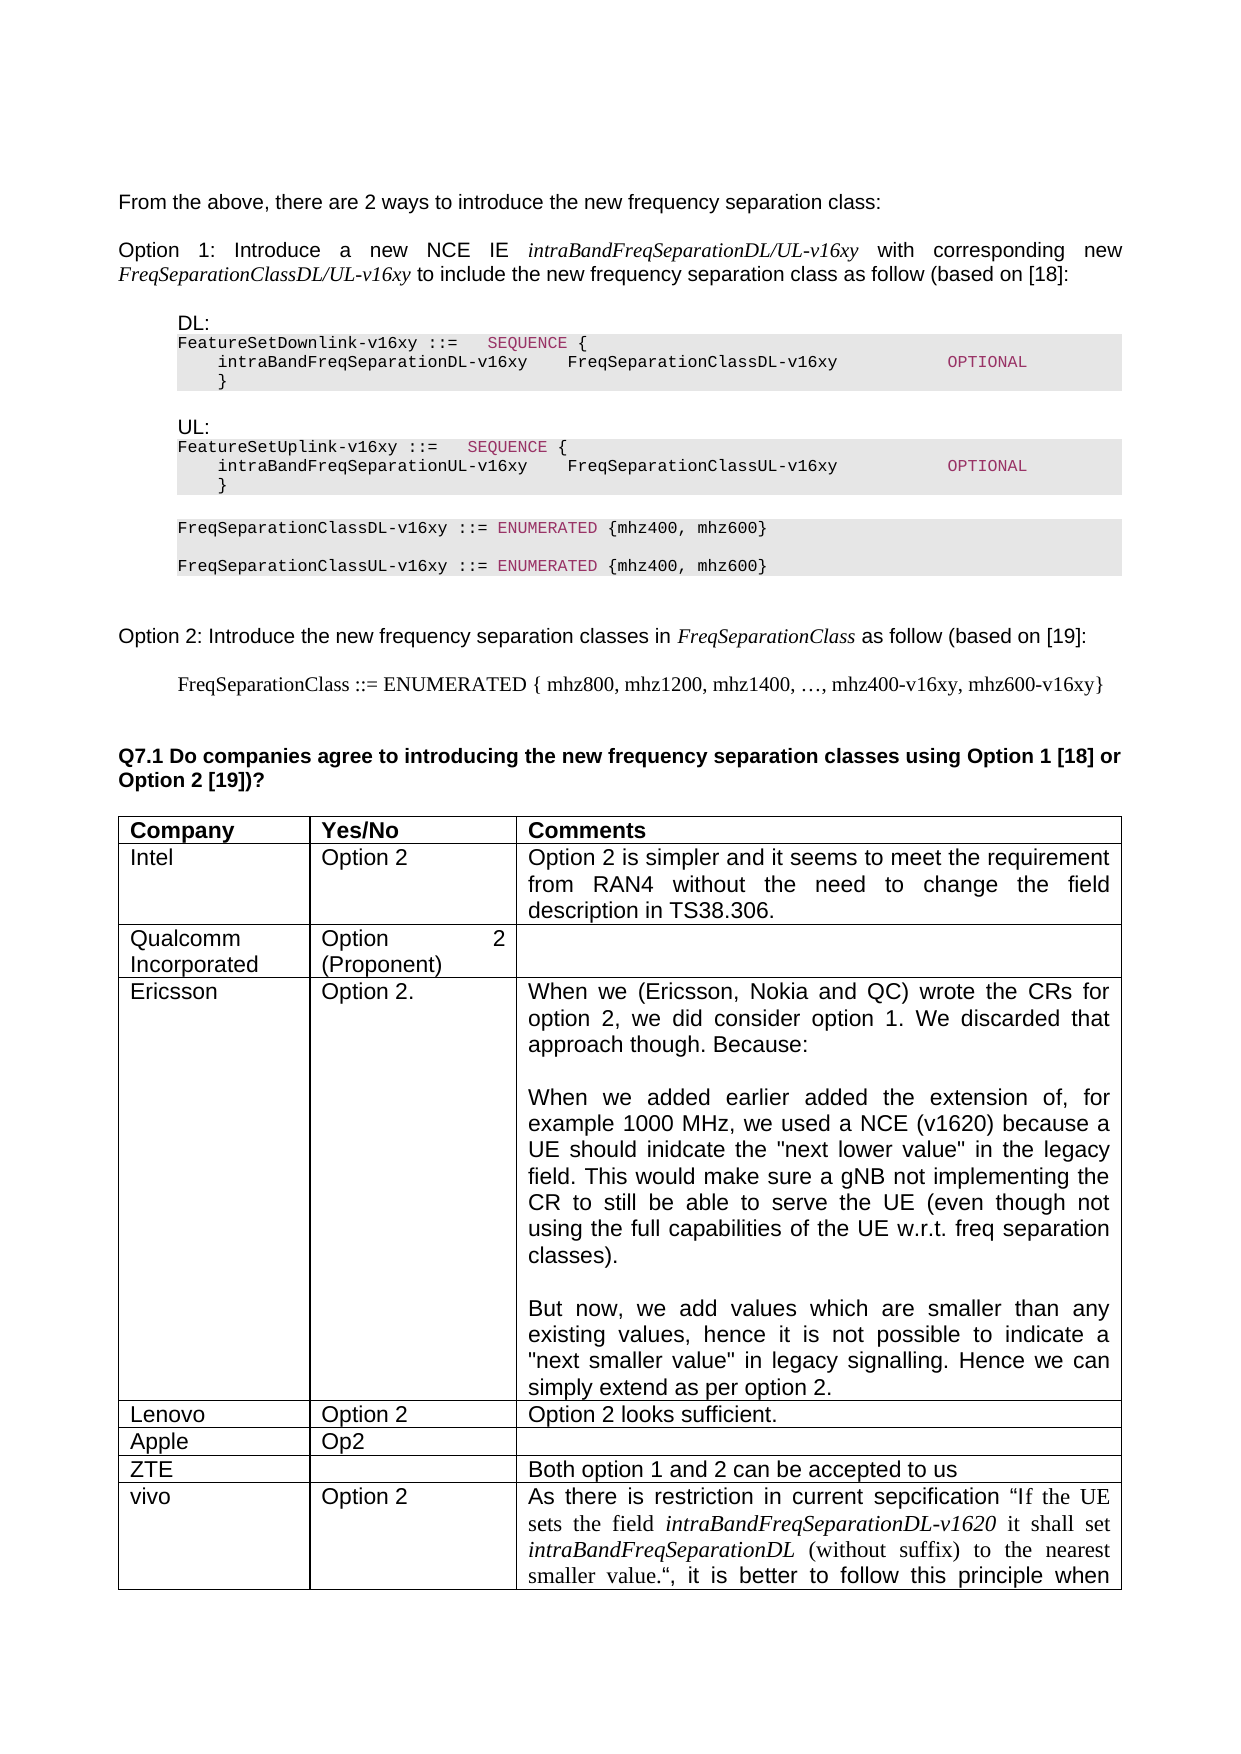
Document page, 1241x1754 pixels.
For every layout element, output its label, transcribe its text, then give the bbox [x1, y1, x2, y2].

table_cell Option 2 [311, 1401, 516, 1427]
text From the above, there are 2 ways to introduce the new frequency separation class: [118, 190, 1122, 214]
table_cell [311, 1456, 516, 1482]
table_cell Option 2 (Proponent) [311, 925, 516, 977]
table_cell When we (Ericsson, Nokia and QC) wrote the CRs for option 2, we did consider option 1. We discarded that approach though. Because: When we added earlier added the extension of, for example 1000 MHz, we used a NCE (v1620) because a UE should inidcate the "next lower value" in the legacy field. This would make sure a gNB not implementing the CR to still be able to serve the UE (even though not using the full capabilities of the UE w.r.t. freq separation classes). But now, we add values which are smaller than any existing values, hence it is not possible to indicate a "next smaller value" in legacy signalling. Hence we can simply extend as per option 2. [517, 978, 1121, 1400]
text Option 2: Introduce the new frequency separation classes in FreqSeparationClass as follow (based on [19]: [118, 624, 1122, 648]
text FeatureSetDownlink-v16xy ::= SEQUENCE { [177, 334, 1122, 353]
text UL: [177, 415, 1122, 439]
table_cell [517, 925, 1121, 977]
text Q7.1 Do companies agree to introducing the new frequency separation classes using Option 1 [18] or Option 2 [19])? [118, 744, 1122, 792]
table_header Comments [517, 817, 1121, 843]
text intraBandFreqSeparationUL-v16xy FreqSeparationClassUL-v16xy OPTIONAL [177, 458, 1122, 477]
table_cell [517, 1483, 1121, 1589]
table_cell ZTE [119, 1456, 309, 1482]
table_header Company [119, 817, 309, 843]
text Option 1: Introduce a new NCE IE intraBandFreqSeparationDL/UL-v16xy with corresponding new FreqSeparationClassDL/UL-v16xy to include the new frequency separation class as follow (based on [18]: [118, 238, 1122, 286]
text FreqSeparationClassUL-v16xy ::= ENUMERATED {mhz400, mhz600} [177, 557, 1122, 576]
table_cell Option 2 [311, 1483, 516, 1589]
table_cell Option 2 looks sufficient. [517, 1401, 1121, 1427]
table_cell Option 2 is simpler and it seems to meet the requirement from RAN4 without the need to change the field description in TS38.306. [517, 844, 1121, 923]
table_cell [517, 1428, 1121, 1455]
text FeatureSetUplink-v16xy ::= SEQUENCE { [177, 439, 1122, 458]
table_cell Apple [119, 1428, 309, 1455]
table_cell vivo [119, 1483, 309, 1589]
table_cell Intel [119, 844, 309, 923]
table_cell Ericsson [119, 978, 309, 1400]
table_cell Qualcomm Incorporated [119, 925, 309, 977]
table_cell Option 2 [311, 844, 516, 923]
text FreqSeparationClassDL-v16xy ::= ENUMERATED {mhz400, mhz600} [177, 519, 1122, 538]
table_cell Option 2. [311, 978, 516, 1400]
text } [177, 372, 1122, 391]
text DL: [177, 310, 1122, 334]
table_header Yes/No [311, 817, 516, 843]
text intraBandFreqSeparationDL-v16xy FreqSeparationClassDL-v16xy OPTIONAL [177, 353, 1122, 372]
text } [177, 477, 1122, 495]
table_cell Op2 [311, 1428, 516, 1455]
table_cell Lenovo [119, 1401, 309, 1427]
text FreqSeparationClass ::= ENUMERATED { mhz800, mhz1200, mhz1400, …, mhz400-v16xy, mhz600-v16xy} [177, 672, 1122, 696]
table_cell Both option 1 and 2 can be accepted to us [517, 1456, 1121, 1482]
